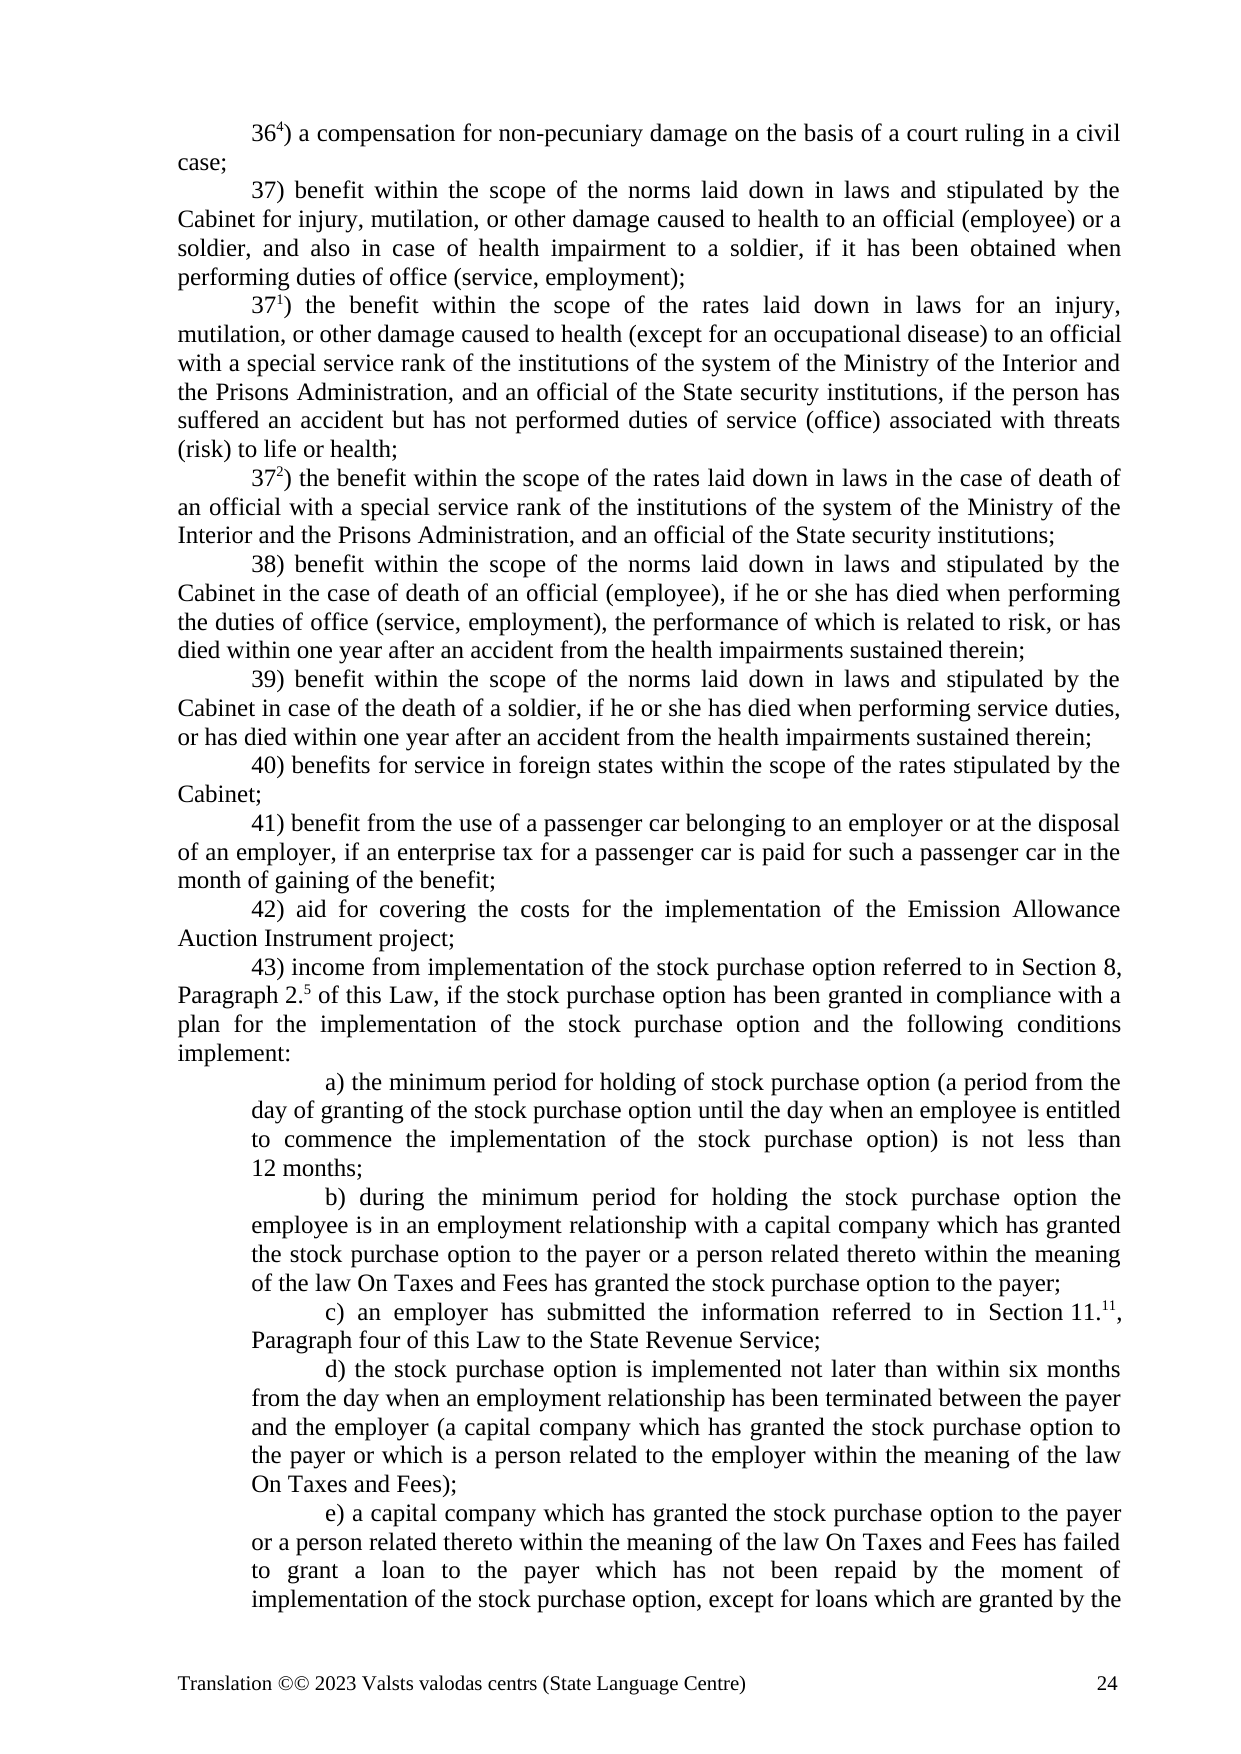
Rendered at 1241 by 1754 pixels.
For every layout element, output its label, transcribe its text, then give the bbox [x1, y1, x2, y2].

text d) the stock purchase option is implemented not later than within six months from the day when an employment relationship has been terminated between the payer and the employer (a capital company which has granted the stock purchase option to the payer or which is a person related to the employer within the meaning of the law On Taxes and Fees); [251, 1354, 1122, 1498]
text c) an employer has submitted the information referred to in Section 11.11, Paragraph four of this Law to the State Revenue Service; [251, 1297, 1122, 1354]
text 364) a compensation for non-pecuniary damage on the basis of a court ruling in a civil case; [177, 118, 1122, 176]
text 40) benefits for service in foreign states within the scope of the rates stipulated by the Cabinet; [177, 751, 1122, 808]
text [251, 1498, 1122, 1613]
text 371) the benefit within the scope of the rates laid down in laws for an injury, mutilation, or other damage caused to health (except for an occupational disease) to an official with a special service rank of the institutions of the system of the Ministry of the Interior and the Prisons Administration, and an official of the State security institutions, if the person has suffered an accident but has not performed duties of service (office) associated with threats (risk) to life or health; [177, 291, 1122, 463]
text a) the minimum period for holding of stock purchase option (a period from the day of granting of the stock purchase option until the day when an employee is entitled to commence the implementation of the stock purchase option) is not less than 12 months; [251, 1067, 1122, 1182]
text 43) income from implementation of the stock purchase option referred to in Section 8, Paragraph 2.5 of this Law, if the stock purchase option has been granted in compliance with a plan for the implementation of the stock purchase option and the following conditions implement: [177, 952, 1122, 1067]
text 38) benefit within the scope of the norms laid down in laws and stipulated by the Cabinet in the case of death of an official (employee), if he or she has died when performing the duties of office (service, employment), the performance of which is related to risk, or has died within one year after an accident from the health impairments sustained therein; [177, 549, 1122, 664]
text 41) benefit from the use of a passenger car belonging to an employer or at the disposal of an employer, if an enterprise tax for a passenger car is paid for such a passenger car in the month of gaining of the benefit; [177, 808, 1122, 894]
text b) during the minimum period for holding the stock purchase option the employee is in an employment relationship with a capital company which has granted the stock purchase option to the payer or a person related thereto within the meaning of the law On Taxes and Fees has granted the stock purchase option to the payer; [251, 1182, 1122, 1297]
text 39) benefit within the scope of the norms laid down in laws and stipulated by the Cabinet in case of the death of a soldier, if he or she has died when performing service duties, or has died within one year after an accident from the health impairments sustained therein; [177, 664, 1122, 751]
text 372) the benefit within the scope of the rates laid down in laws in the case of death of an official with a special service rank of the institutions of the system of the Ministry of the Interior and the Prisons Administration, and an official of the State security institutions; [177, 463, 1122, 549]
text 42) aid for covering the costs for the implementation of the Emission Allowance Auction Instrument project; [177, 894, 1122, 952]
text 37) benefit within the scope of the norms laid down in laws and stipulated by the Cabinet for injury, mutilation, or other damage caused to health to an official (employee) or a soldier, and also in case of health impairment to a soldier, if it has been obtained when performing duties of office (service, employment); [177, 176, 1122, 291]
